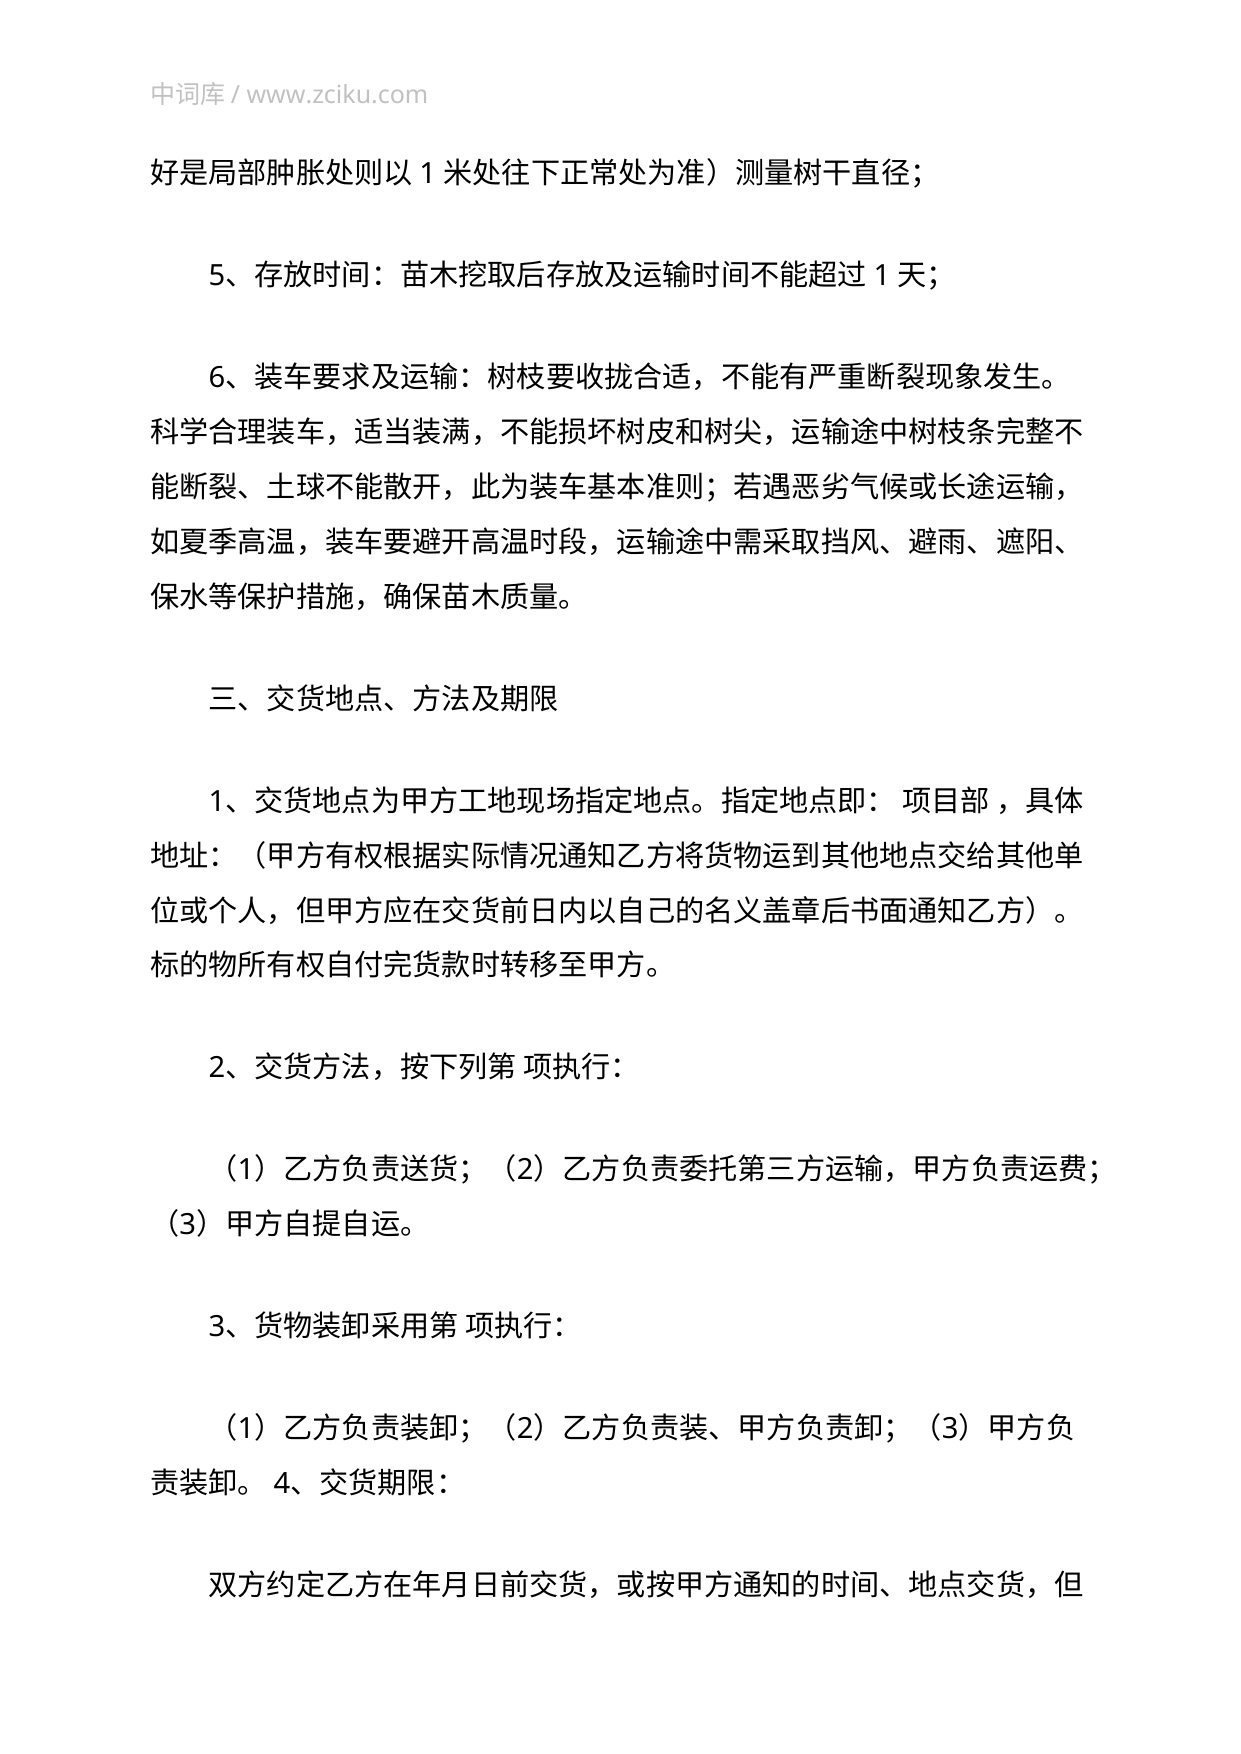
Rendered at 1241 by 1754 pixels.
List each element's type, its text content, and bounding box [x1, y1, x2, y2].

text 6、装车要求及运输：树枝要收拢合适，不能有严重断裂现象发生。科学合理装车，适当装满，不能损坏树皮和树尖，运输途中树枝条完整不能断裂、土球不能散开，此为装车基本准则；若遇恶劣气候或长途运输，如夏季高温，装车要避开高温时段，运输途中需采取挡风、避雨、遮阳、保水等保护措施，确保苗木质量。 [150, 354, 1090, 616]
text 3、货物装卸采用第 项执行： [150, 1303, 1090, 1345]
text （1）乙方负责装卸；（2）乙方负责装、甲方负责卸；（3）甲方负责装卸。 4、交货期限： [150, 1405, 1090, 1502]
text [150, 1562, 1090, 1604]
text 三、交货地点、方法及期限 [150, 675, 1090, 718]
text 1、交货地点为甲方工地现场指定地点。指定地点即： 项目部 ，具体地址：（甲方有权根据实际情况通知乙方将货物运到其他地点交给其他单位或个人，但甲方应在交货前日内以自己的名义盖章后书面通知乙方）。标的物所有权自付完货款时转移至甲方。 [150, 777, 1090, 984]
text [150, 150, 1090, 192]
text 5、存放时间：苗木挖取后存放及运输时间不能超过 1 天； [150, 252, 1090, 294]
text （1）乙方负责送货；（2）乙方负责委托第三方运输，甲方负责运费；（3）甲方自提自运。 [150, 1146, 1090, 1243]
text 2、交货方法，按下列第 项执行： [150, 1044, 1090, 1086]
